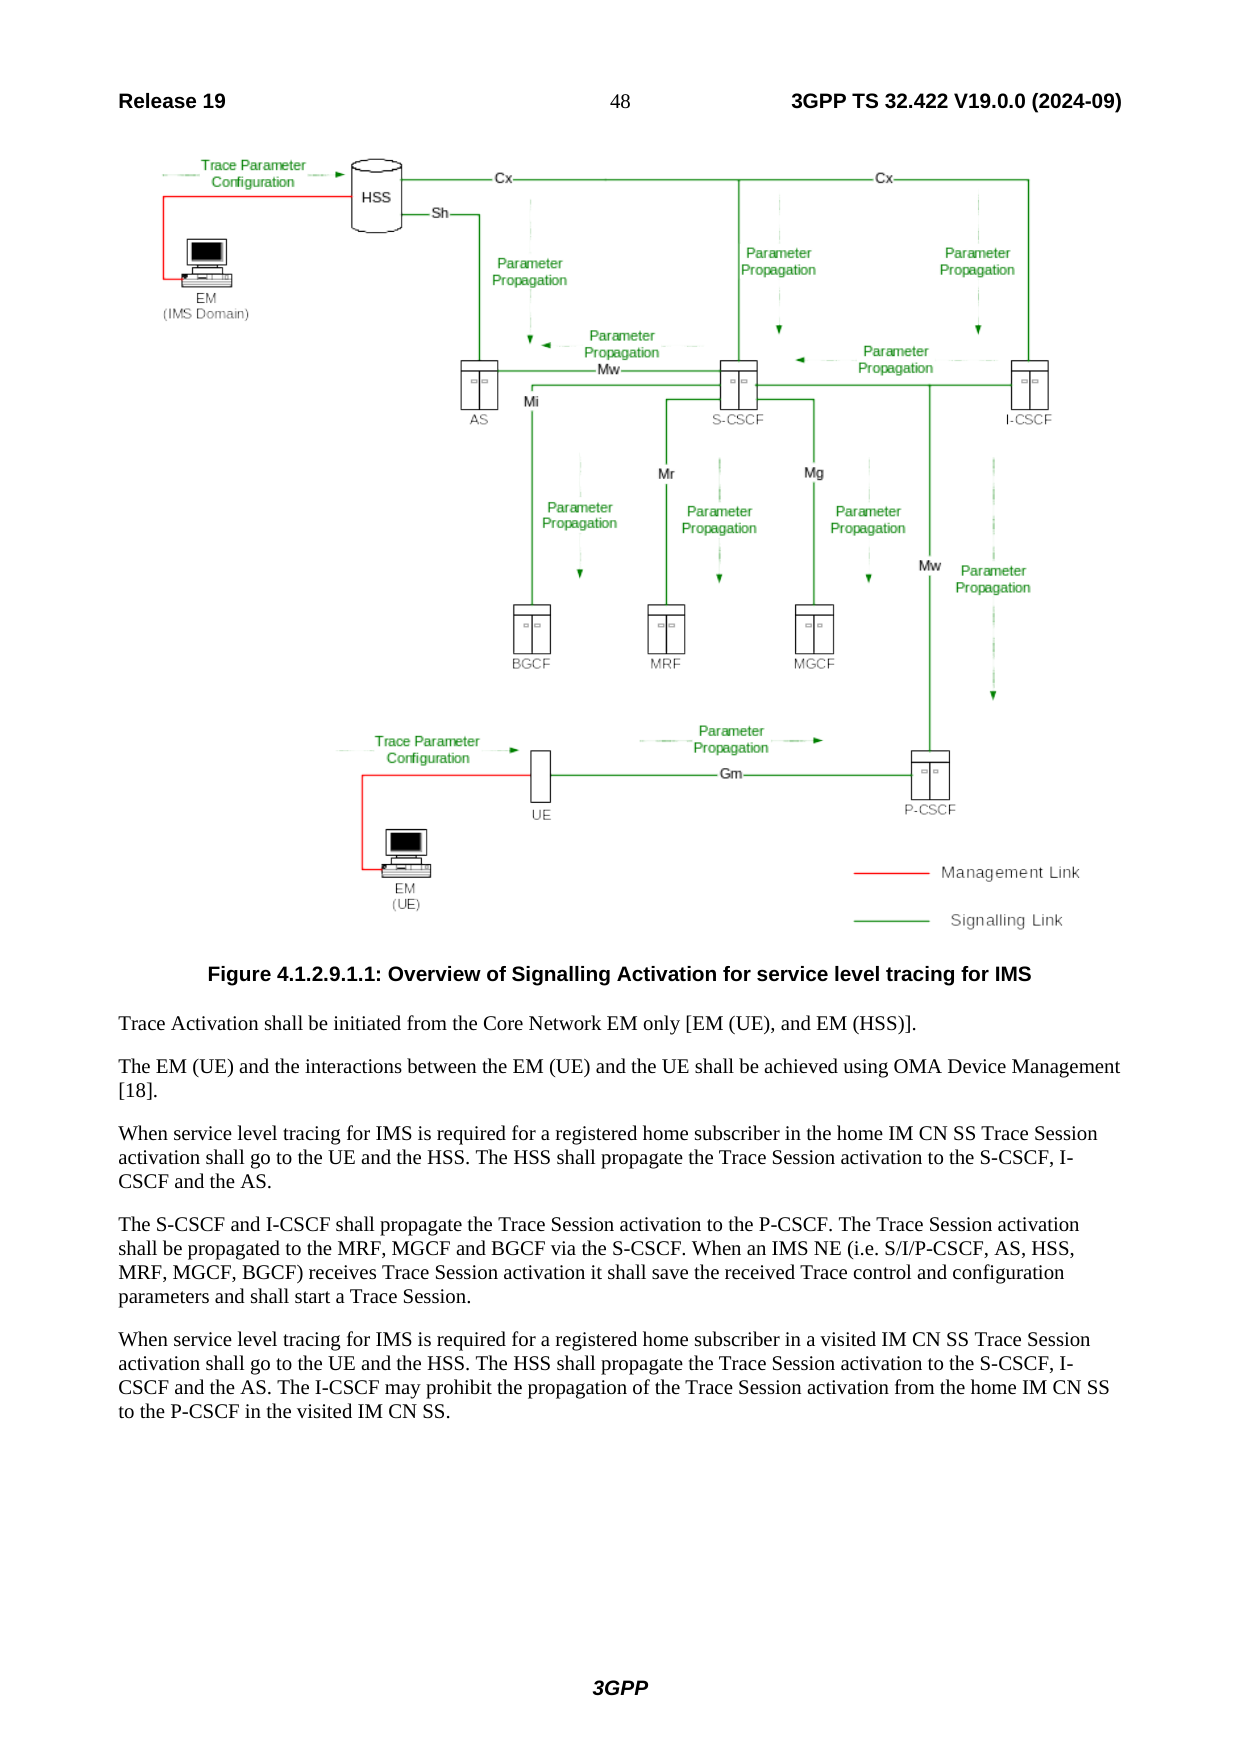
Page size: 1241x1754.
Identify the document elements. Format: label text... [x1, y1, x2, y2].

text When service level tracing for IMS is required for a registered home subscriber in the home IM CN SS Trace Session activation shall go to the UE and the HSS. The HSS shall propagate the Trace Session activation to the S-CSCF, I-CSCF and the AS. [118, 1121, 1122, 1193]
text The S-CSCF and I-CSCF shall propagate the Trace Session activation to the P-CSCF. The Trace Session activation shall be propagated to the MRF, MGCF and BGCF via the S-CSCF. When an IMS NE (i.e. S/I/P-CSCF, AS, HSS, MRF, MGCF, BGCF) receives Trace Session activation it shall save the received Trace control and configuration parameters and shall start a Trace Session. [118, 1212, 1122, 1308]
text When service level tracing for IMS is required for a registered home subscriber in a visited IM CN SS Trace Session activation shall go to the UE and the HSS. The HSS shall propagate the Trace Session activation to the S-CSCF, I-CSCF and the AS. The I-CSCF may prohibit the propagation of the Trace Session activation from the home IM CN SS to the P-CSCF in the visited IM CN SS. [118, 1327, 1122, 1423]
text Figure 4.1.2.9.1.1: Overview of Signalling Activation for service level tracing for IMS [118, 962, 1122, 986]
text Trace Activation shall be initiated from the Core Network EM only [EM (UE), and EM (HSS)]. [118, 1011, 1122, 1035]
text The EM (UE) and the interactions between the EM (UE) and the UE shall be achieved using OMA Device Management [18]. [118, 1054, 1122, 1102]
